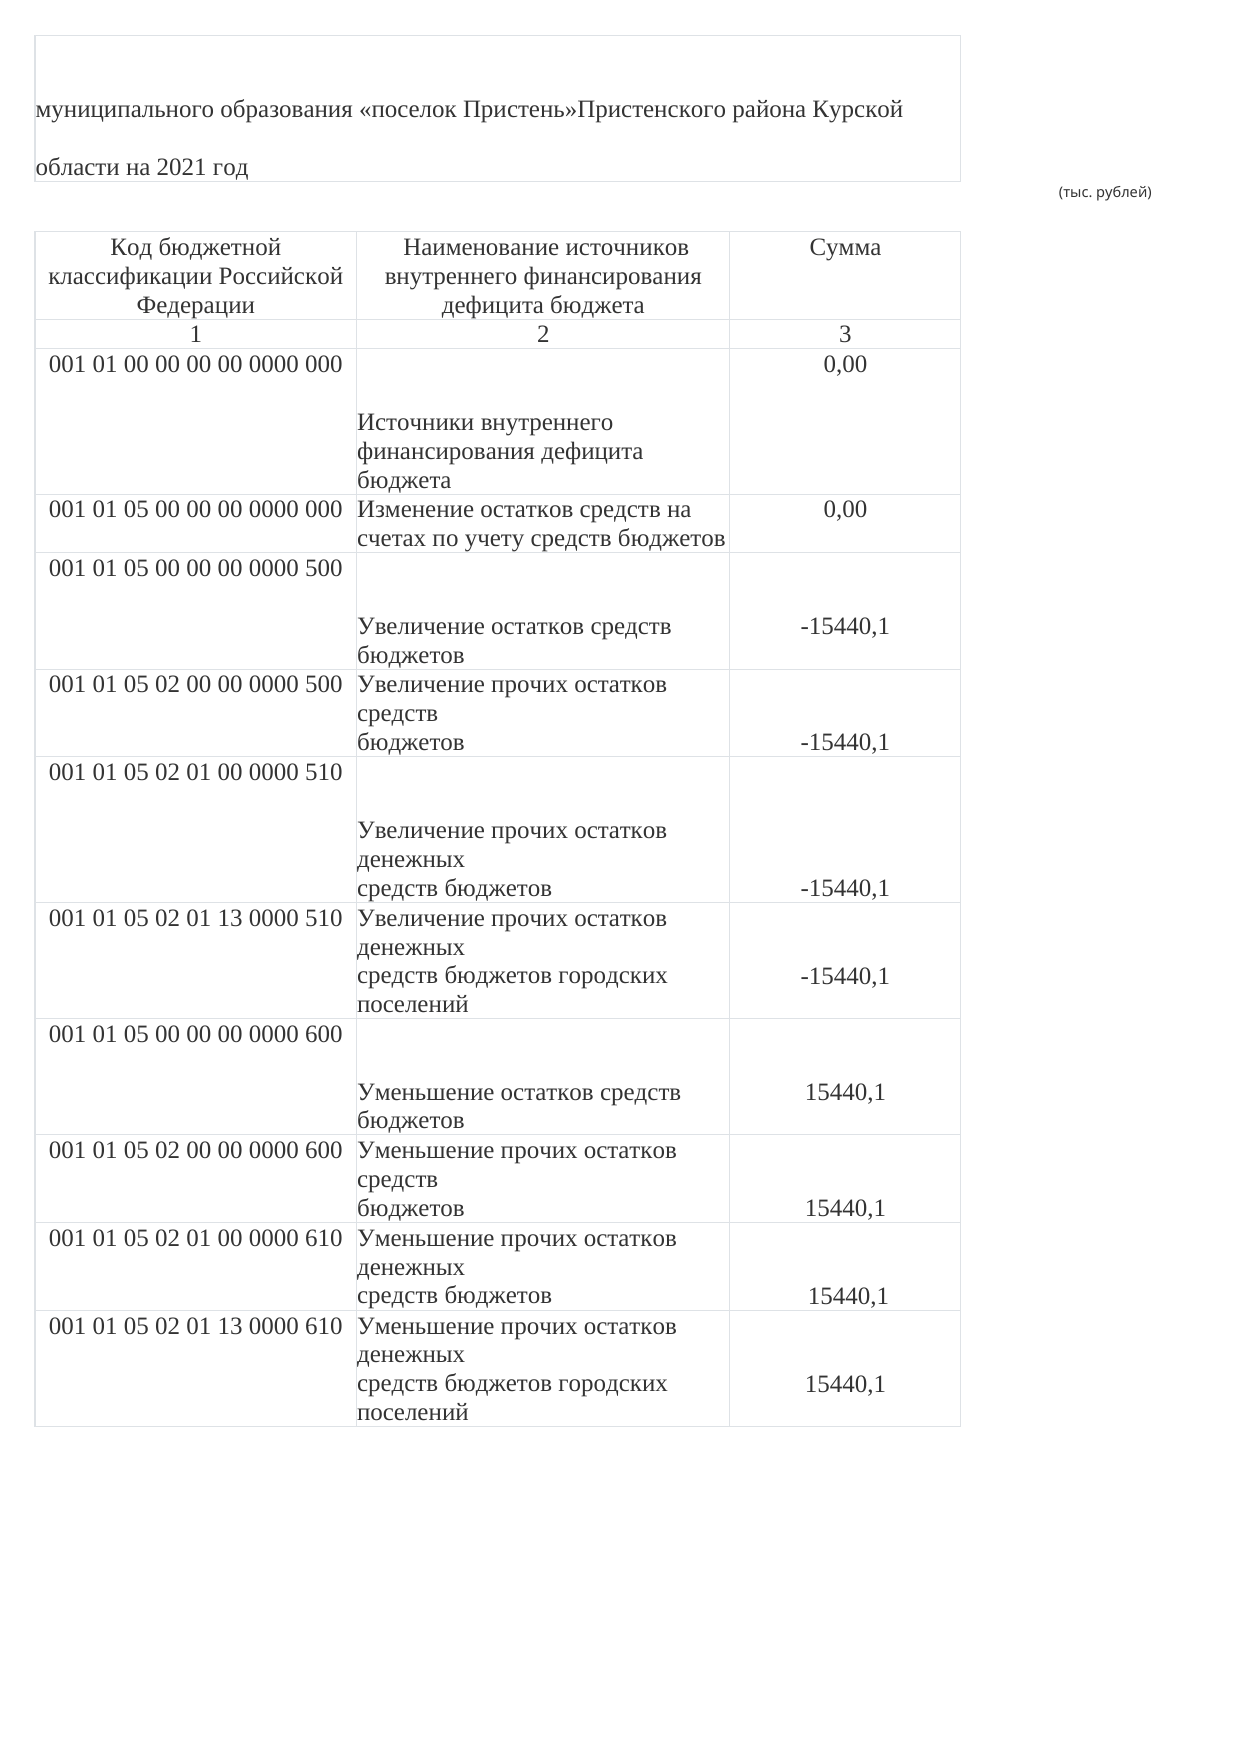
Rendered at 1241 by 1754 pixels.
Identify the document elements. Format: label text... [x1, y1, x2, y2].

table_cell 001 01 05 02 01 00 0000 610 [36, 1223, 356, 1310]
table_cell 15440,1 [730, 1311, 960, 1426]
table_cell 001 01 05 00 00 00 0000 500 [36, 553, 356, 668]
table_cell Источники внутреннего финансирования дефицита бюджета [357, 349, 729, 493]
table_cell 001 01 05 02 00 00 0000 600 [36, 1135, 356, 1222]
table_cell 15440,1 [730, 1135, 960, 1222]
table_header Сумма [730, 232, 960, 318]
table_cell -15440,1 [730, 757, 960, 902]
table_cell Уменьшение прочих остатков денежных средств бюджетов городских поселений [357, 1311, 729, 1426]
table_cell -15440,1 [730, 553, 960, 668]
table_cell Увеличение остатков средств бюджетов [357, 553, 729, 668]
table_cell 001 01 05 02 01 13 0000 610 [36, 1311, 356, 1426]
table_cell Увеличение прочих остатков денежных средств бюджетов [357, 757, 729, 902]
table_cell Уменьшение прочих остатков средств бюджетов [357, 1135, 729, 1222]
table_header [36, 36, 960, 181]
table_cell 001 01 05 02 01 00 0000 510 [36, 757, 356, 902]
table_cell 001 01 05 02 00 00 0000 500 [36, 670, 356, 756]
table_cell 001 01 00 00 00 00 0000 000 [36, 349, 356, 493]
table_header Код бюджетной классификации Российской Федерации [36, 232, 356, 318]
table_cell 0,00 [730, 495, 960, 552]
table_cell 3 [730, 320, 960, 348]
table_cell Изменение остатков средств на счетах по учету средств бюджетов [357, 495, 729, 552]
table_cell Увеличение прочих остатков денежных средств бюджетов городских поселений [357, 903, 729, 1018]
table_cell Увеличение прочих остатков средств бюджетов [357, 670, 729, 756]
table_cell 15440,1 [730, 1223, 960, 1310]
text (тыс. рублей) [35, 182, 1152, 202]
table_cell 2 [357, 320, 729, 348]
table_cell -15440,1 [730, 903, 960, 1018]
table_cell 0,00 [730, 349, 960, 493]
table_cell Уменьшение остатков средств бюджетов [357, 1019, 729, 1134]
table_cell 001 01 05 00 00 00 0000 600 [36, 1019, 356, 1134]
table_header Наименование источников внутреннего финансирования дефицита бюджета [357, 232, 729, 318]
table_cell 15440,1 [730, 1019, 960, 1134]
table_cell -15440,1 [730, 670, 960, 756]
table_cell 001 01 05 02 01 13 0000 510 [36, 903, 356, 1018]
table_cell 1 [36, 320, 356, 348]
table_cell 001 01 05 00 00 00 0000 000 [36, 495, 356, 552]
table_cell Уменьшение прочих остатков денежных средств бюджетов [357, 1223, 729, 1310]
